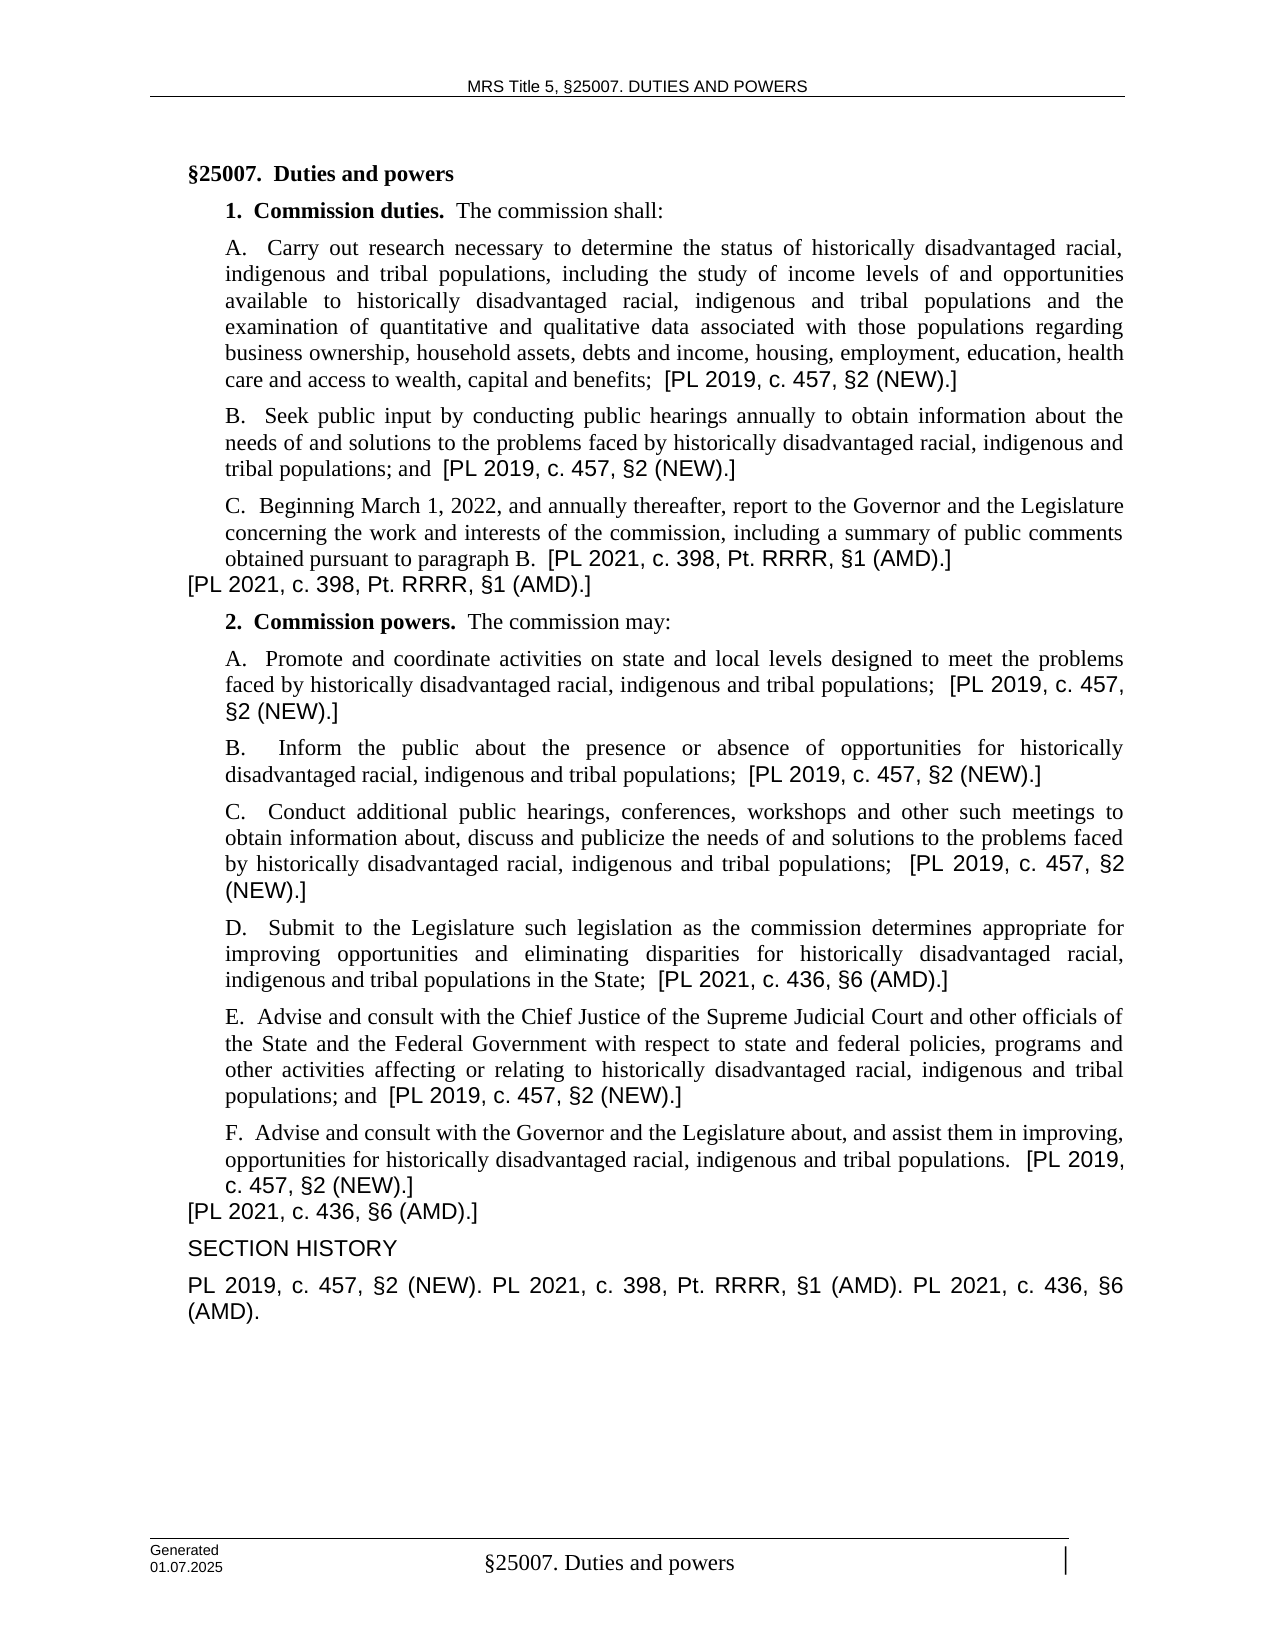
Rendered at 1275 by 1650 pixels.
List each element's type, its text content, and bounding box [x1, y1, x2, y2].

text 1. Commission duties. The commission shall: [187, 197, 1125, 223]
text C. Beginning March 1, 2022, and annually thereafter, report to the Governor and the Legislature concerning the work and interests of the commission, including a summary of public comments obtained pursuant to paragraph B. [PL 2021, c. 398, Pt. RRRR, §1 (AMD).] [225, 492, 1125, 571]
text D. Submit to the Legislature such legislation as the commission determines appropriate for improving opportunities and eliminating disparities for historically disadvantaged racial, indigenous and tribal populations in the State; [PL 2021, c. 436, §6 (AMD).] [225, 914, 1125, 993]
text E. Advise and consult with the Chief Justice of the Supreme Judicial Court and other officials of the State and the Federal Government with respect to state and federal policies, programs and other activities affecting or relating to historically disadvantaged racial, indigenous and tribal populations; and [PL 2019, c. 457, §2 (NEW).] [225, 1003, 1125, 1109]
text §25007. Duties and powers [187, 160, 1125, 187]
text [PL 2021, c. 436, §6 (AMD).] [187, 1198, 1125, 1225]
text B. Inform the public about the presence or absence of opportunities for historically disadvantaged racial, indigenous and tribal populations; [PL 2019, c. 457, §2 (NEW).] [225, 734, 1125, 787]
text A. Carry out research necessary to determine the status of historically disadvantaged racial, indigenous and tribal populations, including the study of income levels of and opportunities available to historically disadvantaged racial, indigenous and tribal populations and the examination of quantitative and qualitative data associated with those populations regarding business ownership, household assets, debts and income, housing, employment, education, health care and access to wealth, capital and benefits; [PL 2019, c. 457, §2 (NEW).] [225, 234, 1125, 392]
text SECTION HISTORY [187, 1235, 1125, 1261]
text C. Conduct additional public hearings, conferences, workshops and other such meetings to obtain information about, discuss and publicize the needs of and solutions to the problems faced by historically disadvantaged racial, indigenous and tribal populations; [PL 2019, c. 457, §2 (NEW).] [225, 798, 1125, 903]
text [PL 2021, c. 398, Pt. RRRR, §1 (AMD).] [187, 571, 1125, 598]
text A. Promote and coordinate activities on state and local levels designed to meet the problems faced by historically disadvantaged racial, indigenous and tribal populations; [PL 2019, c. 457, §2 (NEW).] [225, 645, 1125, 724]
text 2. Commission powers. The commission may: [187, 608, 1125, 634]
text B. Seek public input by conducting public hearings annually to obtain information about the needs of and solutions to the problems faced by historically disadvantaged racial, indigenous and tribal populations; and [PL 2019, c. 457, §2 (NEW).] [225, 403, 1125, 482]
text PL 2019, c. 457, §2 (NEW). PL 2021, c. 398, Pt. RRRR, §1 (AMD). PL 2021, c. 436, §6 (AMD). [187, 1272, 1125, 1324]
text F. Advise and consult with the Governor and the Legislature about, and assist them in improving, opportunities for historically disadvantaged racial, indigenous and tribal populations. [PL 2019, c. 457, §2 (NEW).] [225, 1119, 1125, 1198]
